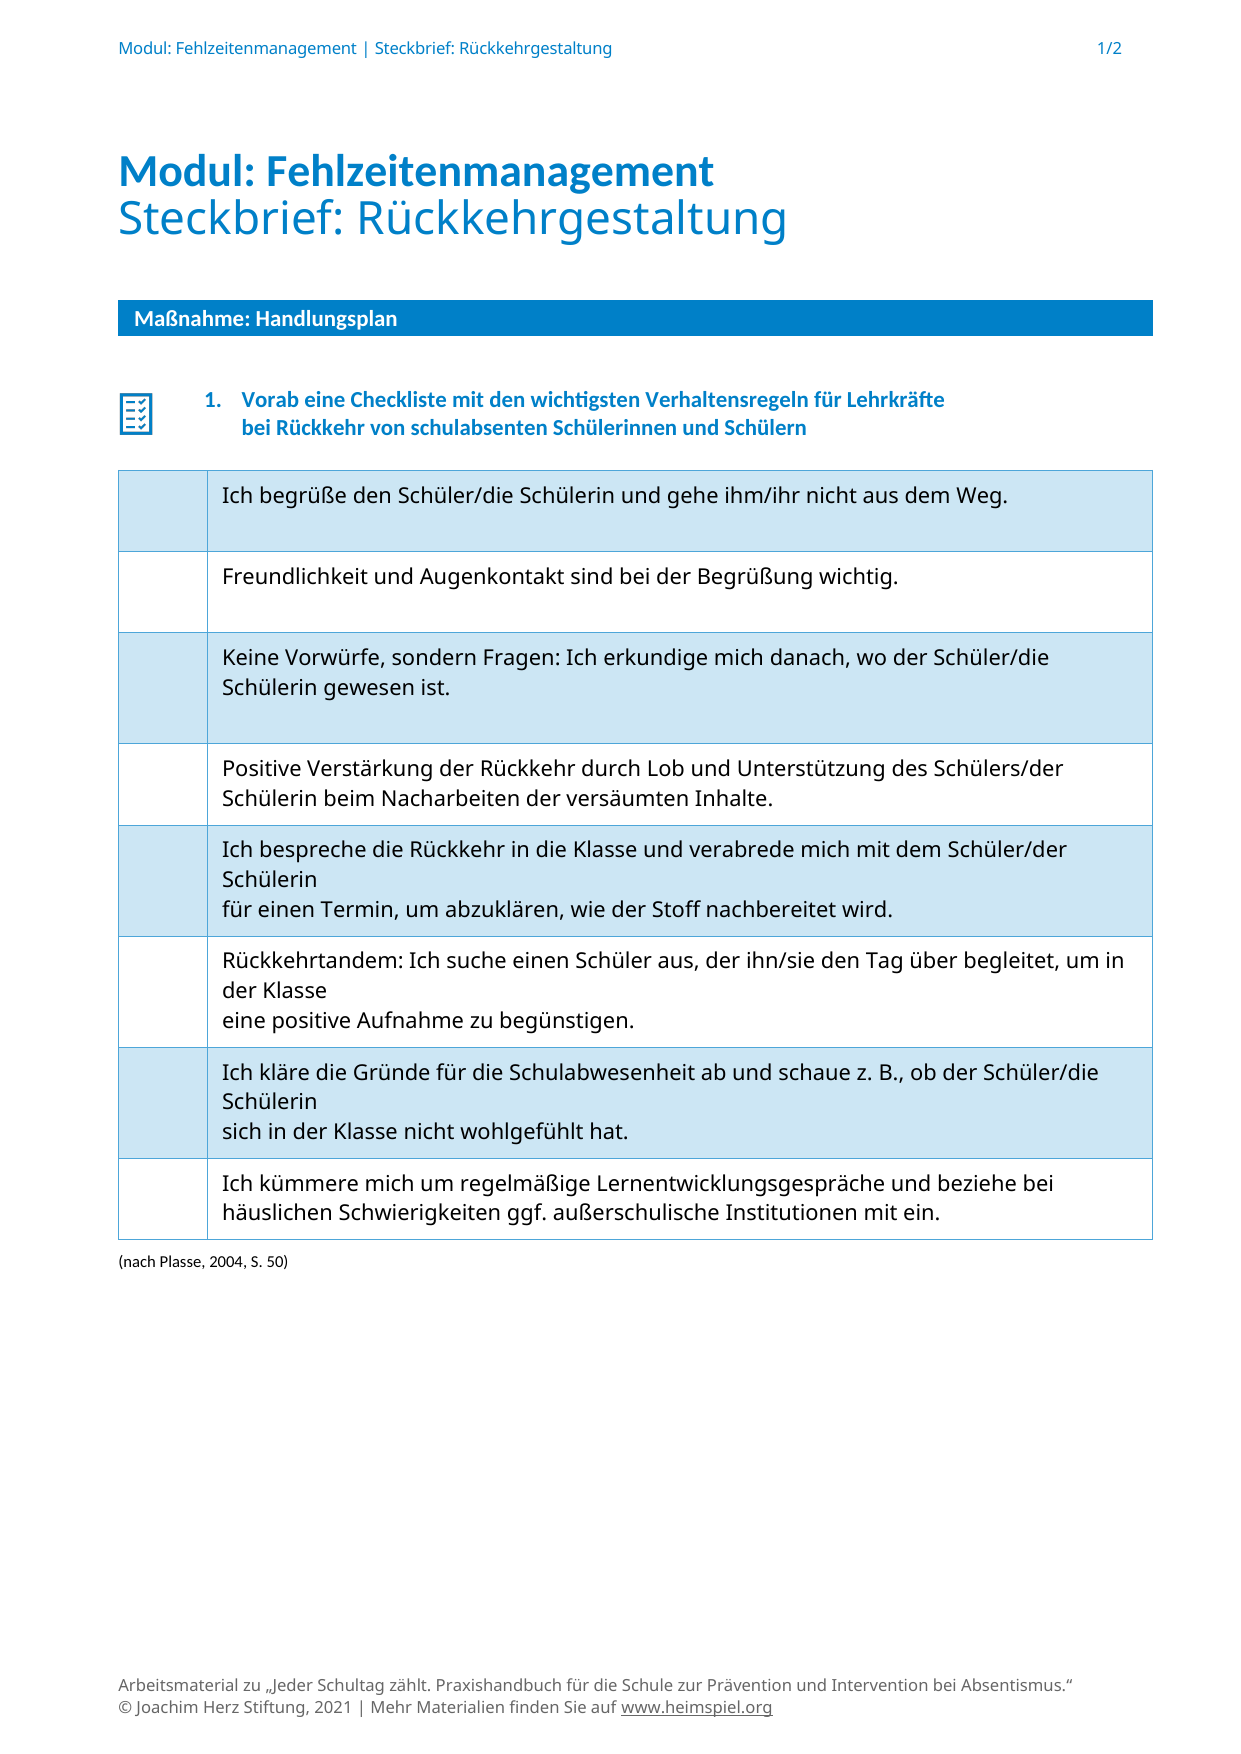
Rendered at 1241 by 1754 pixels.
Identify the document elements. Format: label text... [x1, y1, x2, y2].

table_header [119, 301, 133, 335]
table_cell Positive Verstärkung der Rückkehr durch Lob und Unterstützung des Schülers/der Schülerin beim Nacharbeiten der versäumten Inhalte. [208, 744, 1152, 824]
subtitle Vorab eine Checkliste mit den wichtigsten Verhaltensregeln für Lehrkräfte bei Rückkehr von schulabsenten Schülerinnen und Schülern [156, 385, 1152, 442]
table_header Maßnahme: Handlungsplan [134, 301, 1136, 335]
table_cell [119, 826, 207, 936]
table_cell [119, 1159, 207, 1239]
text (nach Plasse, 2004, S. 50) [118, 1250, 1152, 1271]
table_header [1137, 301, 1152, 335]
table_cell Keine Vorwürfe, sondern Fragen: Ich erkundige mich danach, wo der Schüler/die Schülerin gewesen ist. [208, 633, 1152, 743]
table_cell [119, 552, 207, 632]
table_cell Ich kümmere mich um regelmäßige Lernentwicklungsgespräche und beziehe bei häuslichen Schwierigkeiten ggf. außerschulische Institutionen mit ein. [208, 1159, 1152, 1239]
table_cell [119, 1048, 207, 1158]
table_header Ich begrüße den Schüler/die Schülerin und gehe ihm/ihr nicht aus dem Weg. [208, 471, 1152, 551]
title Modul: Fehlzeitenmanagement [118, 148, 1152, 196]
table_header [119, 471, 207, 551]
picture [111, 389, 161, 439]
table_cell Rückkehrtandem: Ich suche einen Schüler aus, der ihn/sie den Tag über begleitet, um in der Klasse eine positive Aufnahme zu begünstigen. [208, 937, 1152, 1047]
table_cell [119, 633, 207, 743]
table_cell Ich bespreche die Rückkehr in die Klasse und verabrede mich mit dem Schüler/der Schülerin für einen Termin, um abzuklären, wie der Stoff nachbereitet wird. [208, 826, 1152, 936]
table_cell [119, 937, 207, 1047]
table_cell [119, 744, 207, 824]
table_cell Freundlichkeit und Augenkontakt sind bei der Begrüßung wichtig. [208, 552, 1152, 632]
subtitle Steckbrief: Rückkehrgestaltung [118, 196, 1152, 244]
table_cell Ich kläre die Gründe für die Schulabwesenheit ab und schaue z. B., ob der Schüler/die Schülerin sich in der Klasse nicht wohlgefühlt hat. [208, 1048, 1152, 1158]
